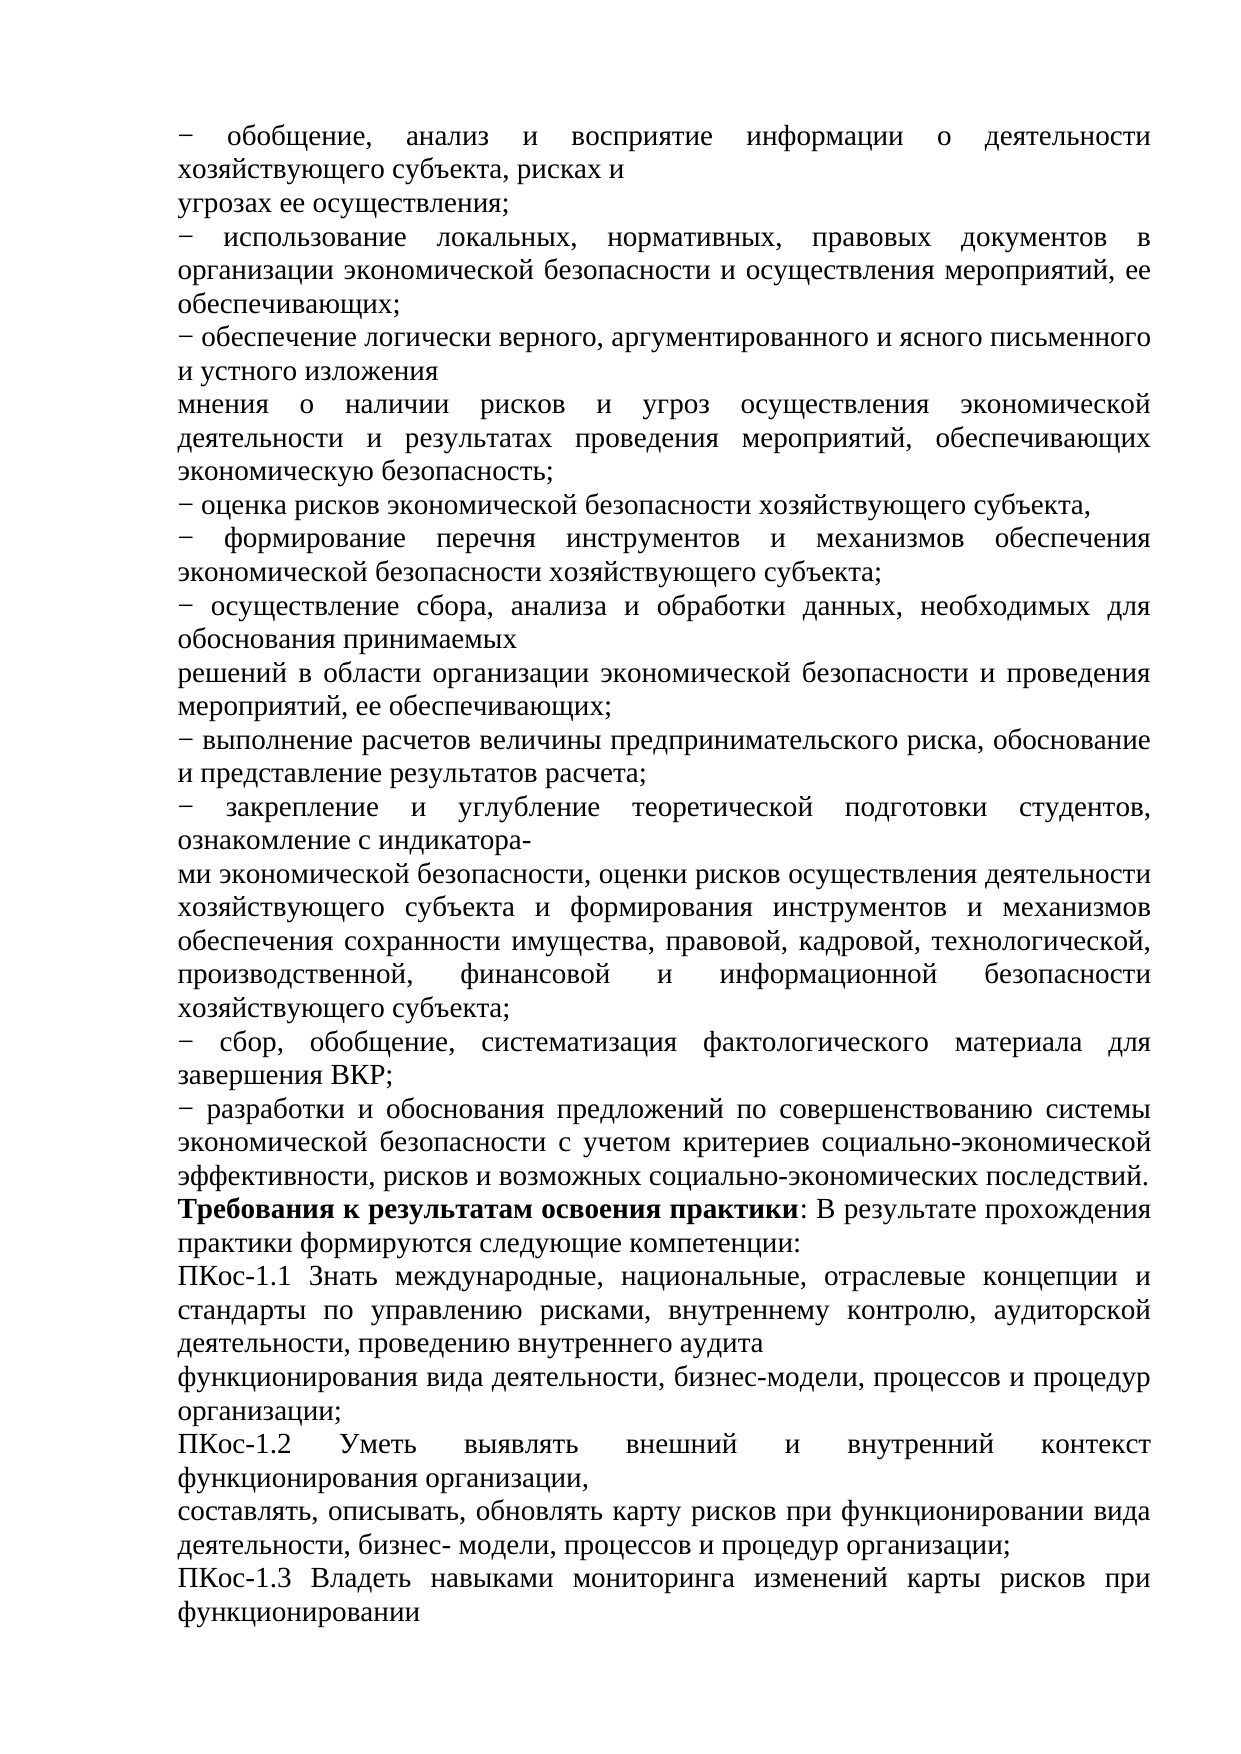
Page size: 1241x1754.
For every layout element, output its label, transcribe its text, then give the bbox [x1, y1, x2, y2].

text − выполнение расчетов величины предпринимательского риска, обоснование и представление результатов расчета; [177, 722, 1152, 789]
text ПКос-1.2 Уметь выявлять внешний и внутренний контекст функционирования организации, [177, 1426, 1152, 1493]
text Требования к результатам освоения практики: В результате прохождения практики формируются следующие компетенции: [177, 1191, 1152, 1258]
text − формирование перечня инструментов и механизмов обеспечения экономической безопасности хозяйствующего субъекта; [177, 521, 1152, 588]
text − закрепление и углубление теоретической подготовки студентов, ознакомление с индикатора- [177, 789, 1152, 856]
text мнения о наличии рисков и угроз осуществления экономической деятельности и результатах проведения мероприятий, обеспечивающих экономическую безопасность; [177, 386, 1152, 487]
text ПКос-1.3 Владеть навыками мониторинга изменений карты рисков при функционировании [177, 1560, 1152, 1627]
text − осуществление сбора, анализа и обработки данных, необходимых для обоснования принимаемых [177, 588, 1152, 655]
text функционирования вида деятельности, бизнес-модели, процессов и процедур организации; [177, 1359, 1152, 1426]
text − разработки и обоснования предложений по совершенствованию системы экономической безопасности с учетом критериев социально-экономической эффективности, рисков и возможных социально-экономических последствий. [177, 1091, 1152, 1191]
text решений в области организации экономической безопасности и проведения мероприятий, ее обеспечивающих; [177, 655, 1152, 722]
text ПКос-1.1 Знать международные, национальные, отраслевые концепции и стандарты по управлению рисками, внутреннему контролю, аудиторской деятельности, проведению внутреннего аудита [177, 1258, 1152, 1359]
text − сбор, обобщение, систематизация фактологического материала для завершения ВКР; [177, 1024, 1152, 1091]
text составлять, описывать, обновлять карту рисков при функционировании вида деятельности, бизнес- модели, процессов и процедур организации; [177, 1493, 1152, 1560]
text − обеспечение логически верного, аргументированного и ясного письменного и устного изложения [177, 319, 1152, 386]
text − обобщение, анализ и восприятие информации о деятельности хозяйствующего субъекта, рисках и [177, 118, 1152, 185]
text ми экономической безопасности, оценки рисков осуществления деятельности хозяйствующего субъекта и формирования инструментов и механизмов обеспечения сохранности имущества, правовой, кадровой, технологической, производственной, финансовой и информационной безопасности хозяйствующего субъекта; [177, 856, 1152, 1024]
text − оценка рисков экономической безопасности хозяйствующего субъекта, [177, 487, 1152, 521]
text угрозах ее осуществления; [177, 185, 1152, 219]
text − использование локальных, нормативных, правовых документов в организации экономической безопасности и осуществления мероприятий, ее обеспечивающих; [177, 219, 1152, 319]
